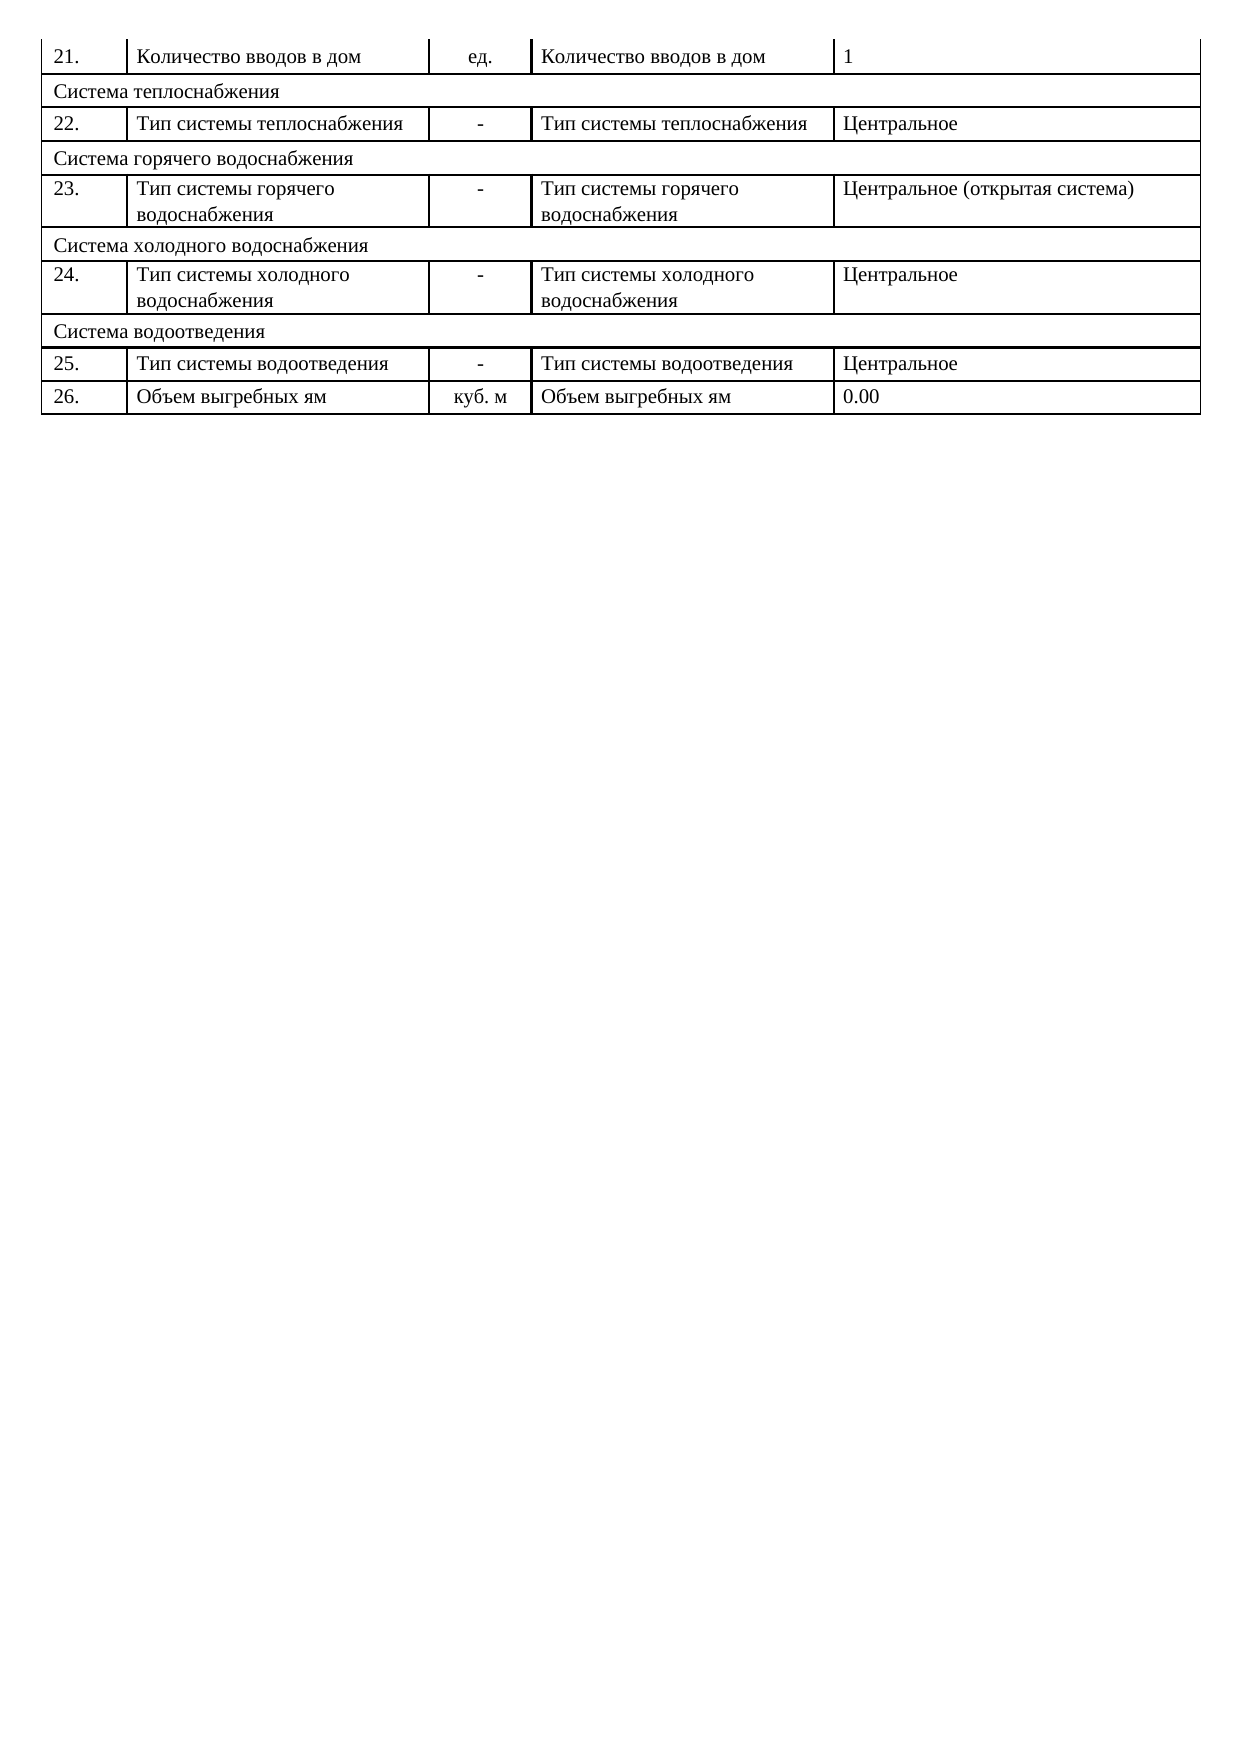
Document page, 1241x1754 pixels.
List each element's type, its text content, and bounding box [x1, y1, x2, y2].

table_cell Система холодного водоснабжения [42, 228, 429, 257]
table_cell [430, 409, 530, 413]
table_cell - [430, 108, 530, 135]
table_cell [42, 135, 126, 139]
table_cell [429, 228, 531, 257]
table_cell 24. [42, 262, 126, 286]
table_cell водоснабжения [128, 200, 428, 226]
table_cell 21. [42, 39, 126, 68]
table_cell 22. [42, 108, 126, 135]
table_cell [531, 142, 833, 170]
table_cell [430, 135, 530, 139]
table_cell [835, 135, 1200, 139]
table_cell [42, 409, 126, 413]
table_cell 0.00 [835, 382, 1200, 408]
table_cell [128, 375, 428, 380]
table_cell водоснабжения [533, 286, 833, 312]
table_cell [128, 409, 428, 413]
table_cell [835, 200, 1200, 226]
table_cell [531, 75, 833, 103]
table_cell [42, 375, 126, 380]
table_cell Тип системы теплоснабжения [128, 108, 428, 135]
table_cell Тип системы водоотведения [533, 349, 833, 375]
table_cell [42, 200, 126, 226]
table_cell 26. [42, 382, 126, 408]
table_cell Тип системы теплоснабжения [533, 108, 833, 135]
table_cell [531, 315, 833, 343]
table_cell [533, 68, 833, 72]
table_cell Центральное [835, 262, 1200, 286]
table_cell [531, 228, 833, 257]
table_cell [533, 135, 833, 139]
table_cell [835, 68, 1200, 72]
table_cell [128, 68, 428, 72]
table_cell Система теплоснабжения [42, 75, 429, 103]
table_cell [430, 286, 530, 312]
table_cell ед. [430, 39, 530, 68]
table_cell Тип системы холодного [128, 262, 428, 286]
table_cell [42, 286, 126, 312]
table_cell 1 [835, 39, 1200, 68]
table_cell - [430, 176, 530, 199]
table_cell [834, 75, 1200, 103]
table_cell [430, 68, 530, 72]
table_cell Тип системы горячего [128, 176, 428, 199]
table_cell водоснабжения [533, 200, 833, 226]
table_cell Объем выгребных ям [128, 382, 428, 408]
table_cell [429, 315, 531, 343]
table_cell - [430, 262, 530, 286]
table_cell 23. [42, 176, 126, 199]
table_cell [533, 409, 833, 413]
table_cell [430, 200, 530, 226]
table_cell Количество вводов в дом [533, 39, 833, 68]
table_cell [429, 75, 531, 103]
table_cell Тип системы горячего [533, 176, 833, 199]
table_cell Тип системы водоотведения [128, 349, 428, 375]
table_cell Количество вводов в дом [128, 39, 428, 68]
table_cell [834, 142, 1200, 170]
table_cell [835, 286, 1200, 312]
table_cell куб. м [430, 382, 530, 408]
table_cell [834, 315, 1200, 343]
table_cell Объем выгребных ям [533, 382, 833, 408]
table_cell 25. [42, 349, 126, 375]
table_cell [430, 375, 530, 380]
table_cell Центральное [835, 349, 1200, 375]
table_cell - [430, 349, 530, 375]
table_cell Центральное (открытая система) [835, 176, 1200, 199]
table_cell [834, 228, 1200, 257]
table_cell [835, 409, 1200, 413]
table_cell [42, 68, 126, 72]
table_cell [533, 375, 833, 380]
table_cell [429, 142, 531, 170]
table_cell Центральное [835, 108, 1200, 135]
table_cell Тип системы холодного [533, 262, 833, 286]
table_cell Система водоотведения [42, 315, 429, 343]
table_cell [128, 135, 428, 139]
table_cell [835, 375, 1200, 380]
table_cell Система горячего водоснабжения [42, 142, 429, 170]
table_cell водоснабжения [128, 286, 428, 312]
